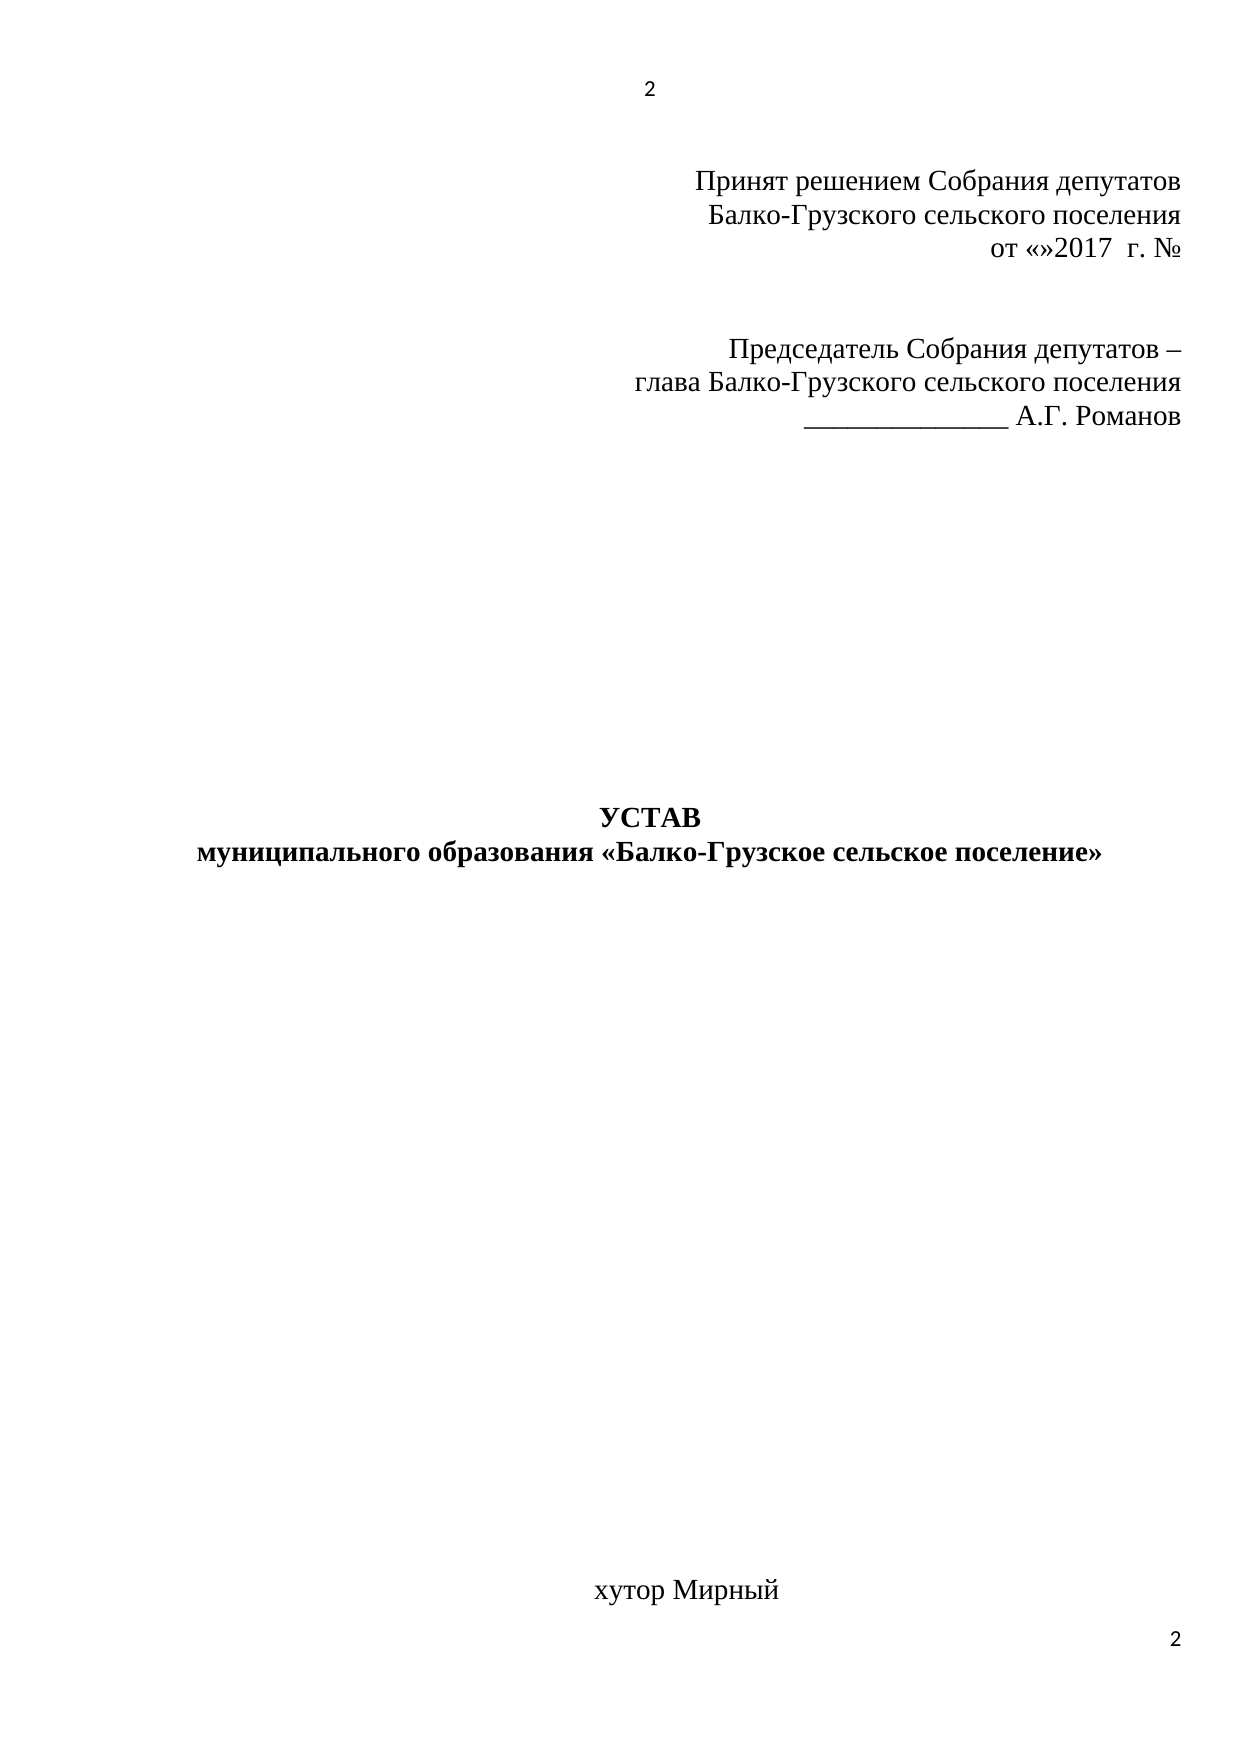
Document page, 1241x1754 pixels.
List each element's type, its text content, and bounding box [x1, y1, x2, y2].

text муниципального образования «Балко-Грузское сельское поселение» [118, 834, 1181, 868]
text ______________ А.Г. Романов [118, 398, 1181, 432]
text от «»2017 г. № [118, 230, 1181, 264]
text хутор Мирный [118, 1572, 1181, 1606]
text глава Балко-Грузского сельского поселения [118, 364, 1181, 398]
text Балко-Грузского сельского поселения [118, 197, 1181, 230]
text Принят решением Собрания депутатов [118, 163, 1181, 197]
text Председатель Собрания депутатов – [118, 331, 1181, 364]
text УСТАВ [118, 801, 1181, 834]
